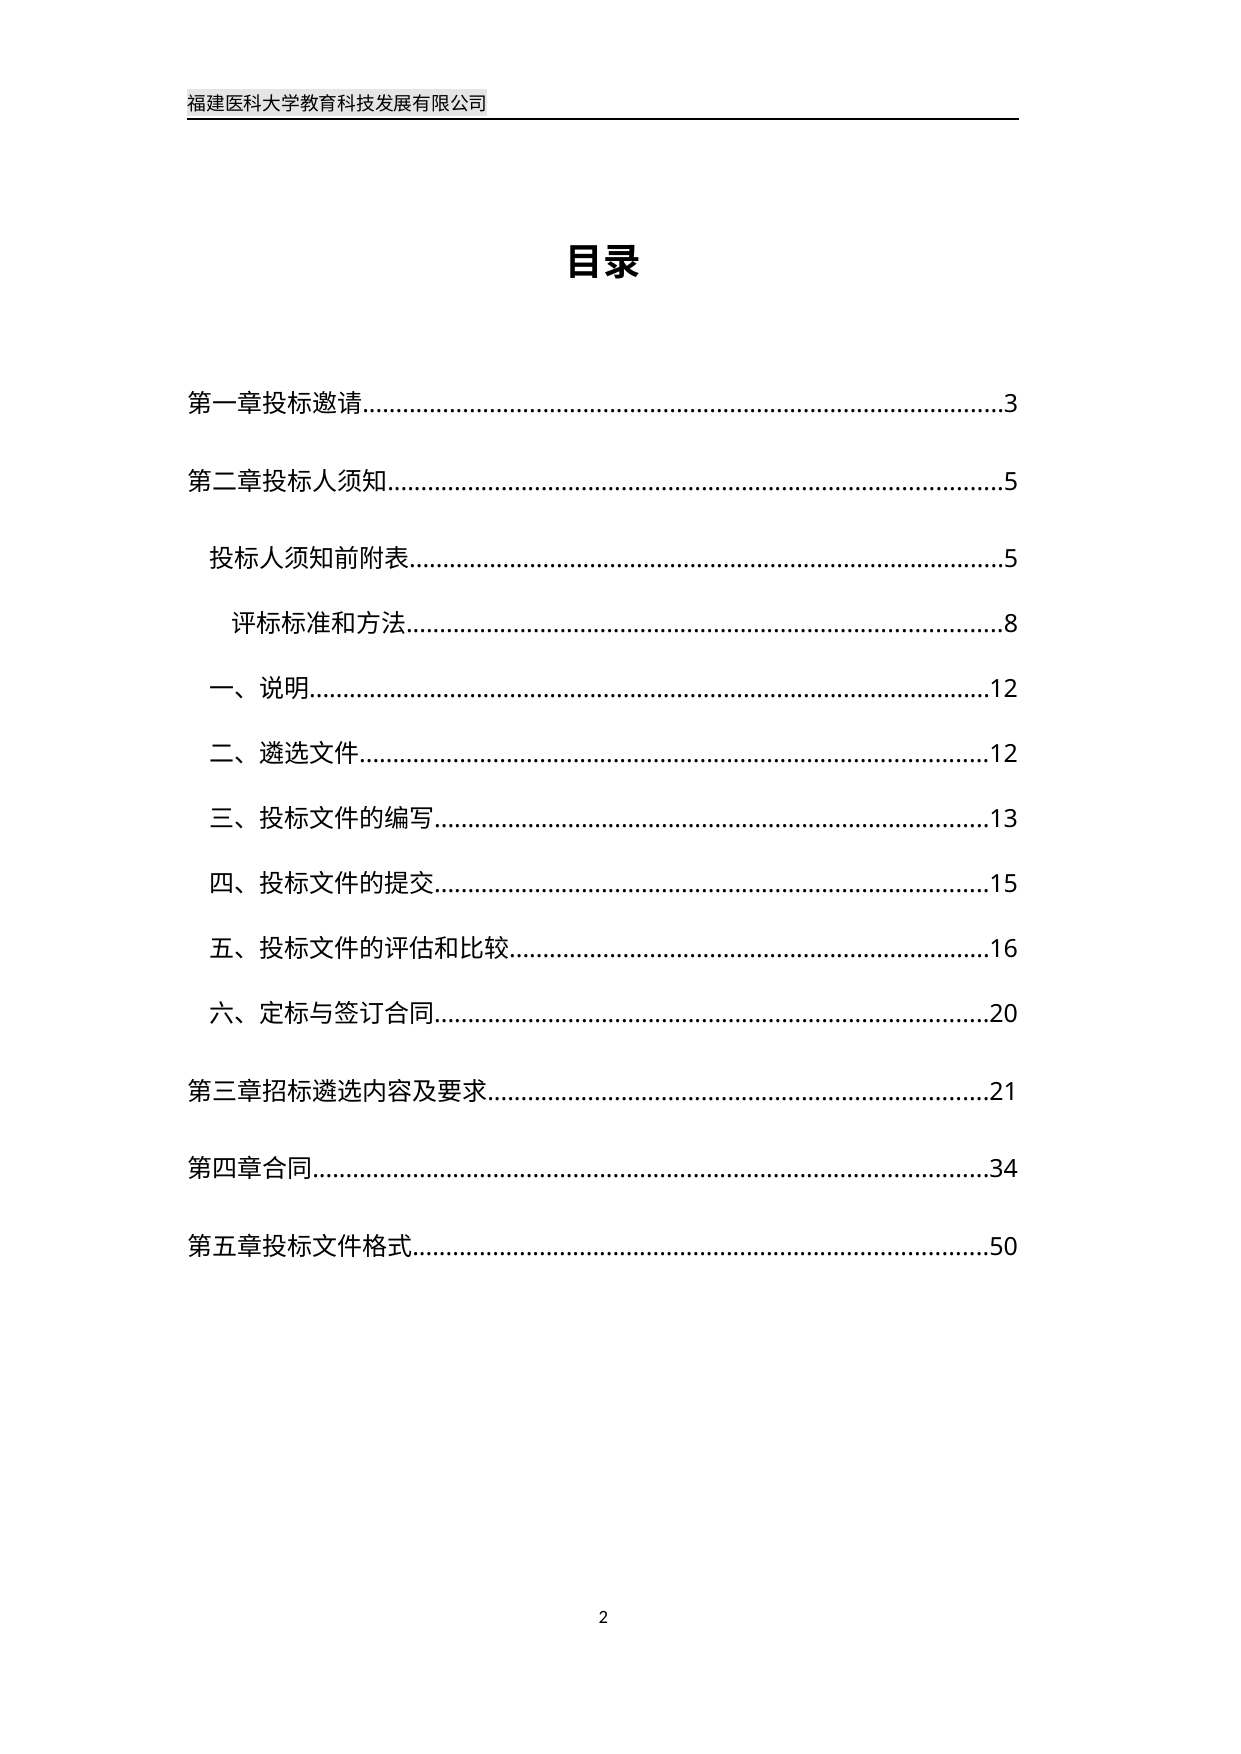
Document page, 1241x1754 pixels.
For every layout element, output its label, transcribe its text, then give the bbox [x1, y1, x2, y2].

text 第二章投标人须知 5 [187, 447, 1019, 512]
text 目录 [187, 227, 1019, 292]
text 投标人须知前附表 5 [209, 524, 1019, 589]
text 三、投标文件的编写 13 [209, 784, 1019, 849]
text 五、投标文件的评估和比较 16 [209, 914, 1019, 979]
text 四、投标文件的提交 15 [209, 849, 1019, 914]
text 一、说明 12 [209, 654, 1019, 719]
text 二、遴选文件 12 [209, 719, 1019, 784]
text 评标标准和方法 8 [231, 589, 1019, 654]
text 第四章合同 34 [187, 1134, 1019, 1199]
text 第五章投标文件格式 50 [187, 1212, 1019, 1277]
text 六、定标与签订合同 20 [209, 979, 1019, 1044]
text 第一章投标邀请 3 [187, 369, 1019, 434]
text 第三章招标遴选内容及要求 21 [187, 1057, 1019, 1122]
